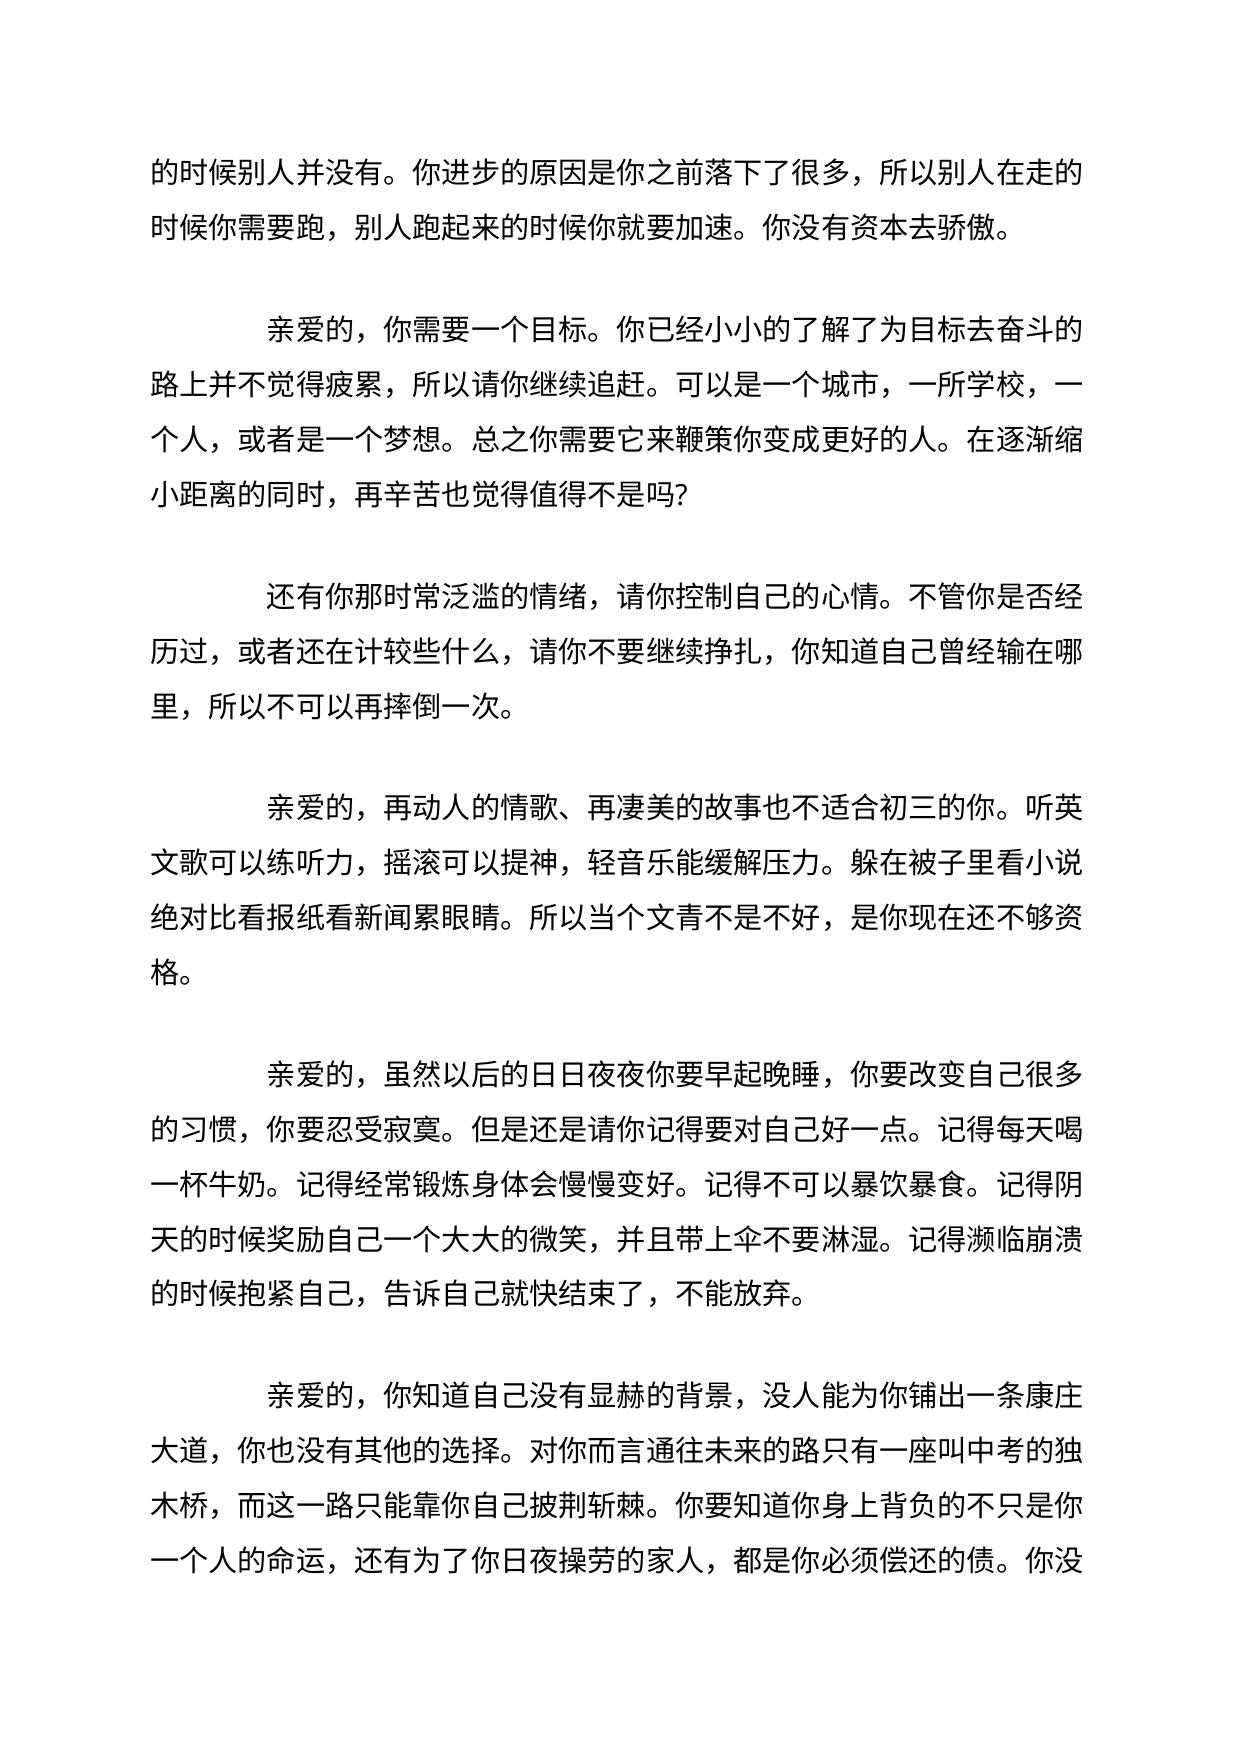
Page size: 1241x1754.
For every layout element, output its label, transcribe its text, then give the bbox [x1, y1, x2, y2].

text 亲爱的，再动人的情歌、再凄美的故事也不适合初三的你。听英文歌可以练听力，摇滚可以提神，轻音乐能缓解压力。躲在被子里看小说绝对比看报纸看新闻累眼睛。所以当个文青不是不好，是你现在还不够资格。 [150, 785, 1090, 992]
text 还有你那时常泛滥的情绪，请你控制自己的心情。不管你是否经历过，或者还在计较些什么，请你不要继续挣扎，你知道自己曾经输在哪里，所以不可以再摔倒一次。 [150, 573, 1090, 725]
text 亲爱的，你需要一个目标。你已经小小的了解了为目标去奋斗的路上并不觉得疲累，所以请你继续追赶。可以是一个城市，一所学校，一个人，或者是一个梦想。总之你需要它来鞭策你变成更好的人。在逐渐缩小距离的同时，再辛苦也觉得值得不是吗? [150, 307, 1090, 514]
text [150, 1373, 1090, 1580]
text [150, 150, 1090, 247]
text 亲爱的，虽然以后的日日夜夜你要早起晚睡，你要改变自己很多的习惯，你要忍受寂寞。但是还是请你记得要对自己好一点。记得每天喝一杯牛奶。记得经常锻炼身体会慢慢变好。记得不可以暴饮暴食。记得阴天的时候奖励自己一个大大的微笑，并且带上伞不要淋湿。记得濒临崩溃的时候抱紧自己，告诉自己就快结束了，不能放弃。 [150, 1051, 1090, 1313]
